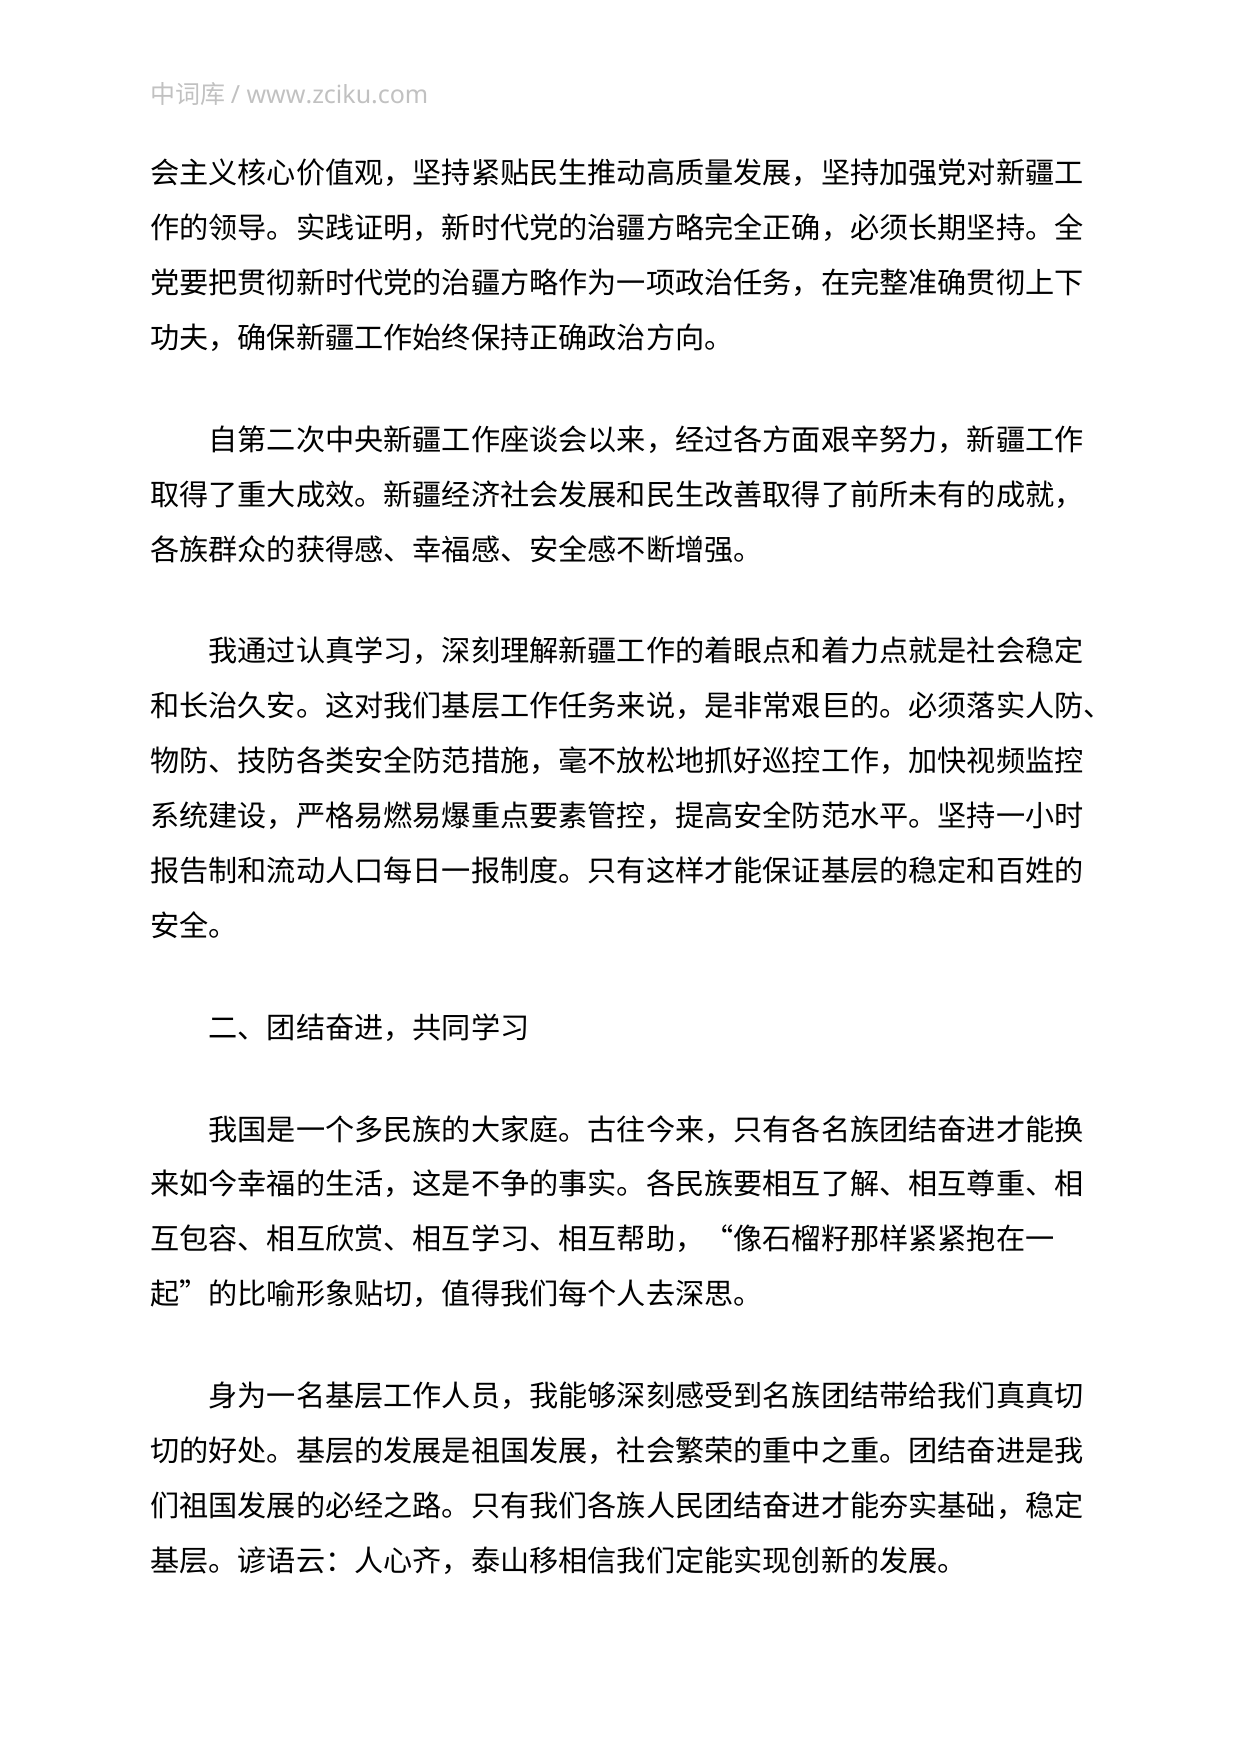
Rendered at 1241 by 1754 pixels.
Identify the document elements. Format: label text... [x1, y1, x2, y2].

text 二、团结奋进，共同学习 [150, 1004, 1090, 1047]
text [150, 150, 1090, 357]
text 自第二次中央新疆工作座谈会以来，经过各方面艰辛努力，新疆工作取得了重大成效。新疆经济社会发展和民生改善取得了前所未有的成就，各族群众的获得感、幸福感、安全感不断增强。 [150, 416, 1090, 568]
text 我通过认真学习，深刻理解新疆工作的着眼点和着力点就是社会稳定和长治久安。这对我们基层工作任务来说，是非常艰巨的。必须落实人防、物防、技防各类安全防范措施，毫不放松地抓好巡控工作，加快视频监控系统建设，严格易燃易爆重点要素管控，提高安全防范水平。坚持一小时报告制和流动人口每日一报制度。只有这样才能保证基层的稳定和百姓的安全。 [150, 628, 1090, 945]
text 我国是一个多民族的大家庭。古往今来，只有各名族团结奋进才能换来如今幸福的生活，这是不争的事实。各民族要相互了解、相互尊重、相互包容、相互欣赏、相互学习、相互帮助，“像石榴籽那样紧紧抱在一起”的比喻形象贴切，值得我们每个人去深思。 [150, 1106, 1090, 1313]
text 身为一名基层工作人员，我能够深刻感受到名族团结带给我们真真切切的好处。基层的发展是祖国发展，社会繁荣的重中之重。团结奋进是我们祖国发展的必经之路。只有我们各族人民团结奋进才能夯实基础，稳定基层。谚语云：人心齐，泰山移相信我们定能实现创新的发展。 [150, 1372, 1090, 1579]
